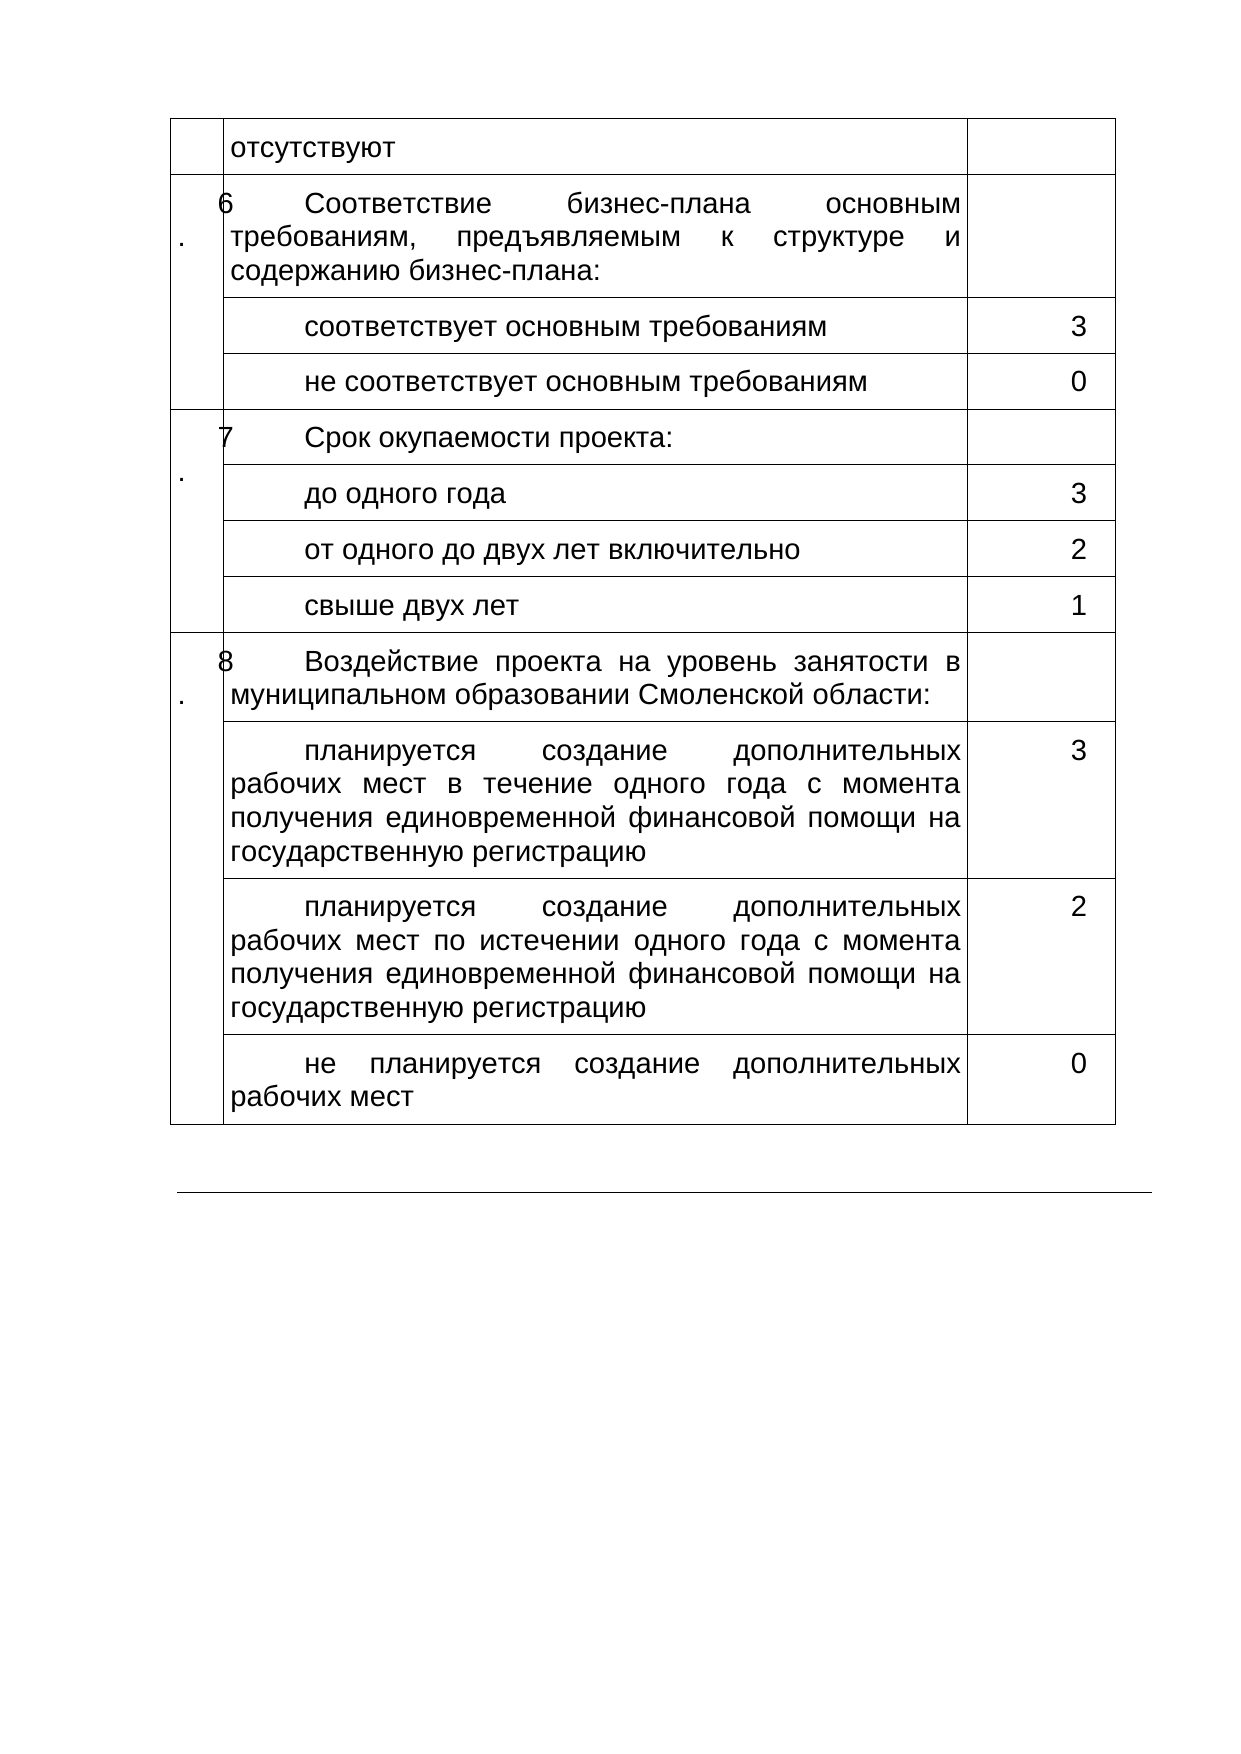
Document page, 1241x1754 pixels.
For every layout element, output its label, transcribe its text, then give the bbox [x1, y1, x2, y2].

table_cell 6. [171, 175, 223, 408]
table_cell свыше двух лет [224, 577, 967, 632]
table_cell 2 [968, 521, 1115, 576]
table_cell планируется создание дополнительных рабочих мест в течение одного года с момента получения единовременной финансовой помощи на государственную регистрацию [224, 722, 967, 878]
table_cell 7. [171, 410, 223, 632]
table_cell соответствует основным требованиям [224, 298, 967, 353]
table_cell Соответствие бизнес-плана основным требованиям, предъявляемым к структуре и содержанию бизнес-плана: [224, 175, 967, 297]
table_cell [968, 410, 1115, 464]
table_cell 3 [968, 298, 1115, 353]
table_cell 3 [968, 465, 1115, 520]
table_cell от одного до двух лет включительно [224, 521, 967, 576]
table_cell 2 [968, 879, 1115, 1034]
table_cell 0 [968, 1035, 1115, 1123]
table_cell до одного года [224, 465, 967, 520]
table_cell не планируется создание дополнительных рабочих мест [224, 1035, 967, 1123]
table_cell 8. [171, 633, 223, 1123]
table_cell 0 [968, 354, 1115, 408]
table_cell планируется создание дополнительных рабочих мест по истечении одного года с момента получения единовременной финансовой помощи на государственную регистрацию [224, 879, 967, 1034]
table_cell Воздействие проекта на уровень занятости в муниципальном образовании Смоленской области: [224, 633, 967, 721]
table_cell [968, 175, 1115, 297]
table_cell 3 [968, 722, 1115, 878]
table_cell 0 [968, 119, 1115, 174]
table_cell [968, 633, 1115, 721]
table_cell 1 [968, 577, 1115, 632]
table_cell не соответствует основным требованиям [224, 354, 967, 408]
table_cell Срок окупаемости проекта: [224, 410, 967, 464]
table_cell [224, 119, 967, 174]
